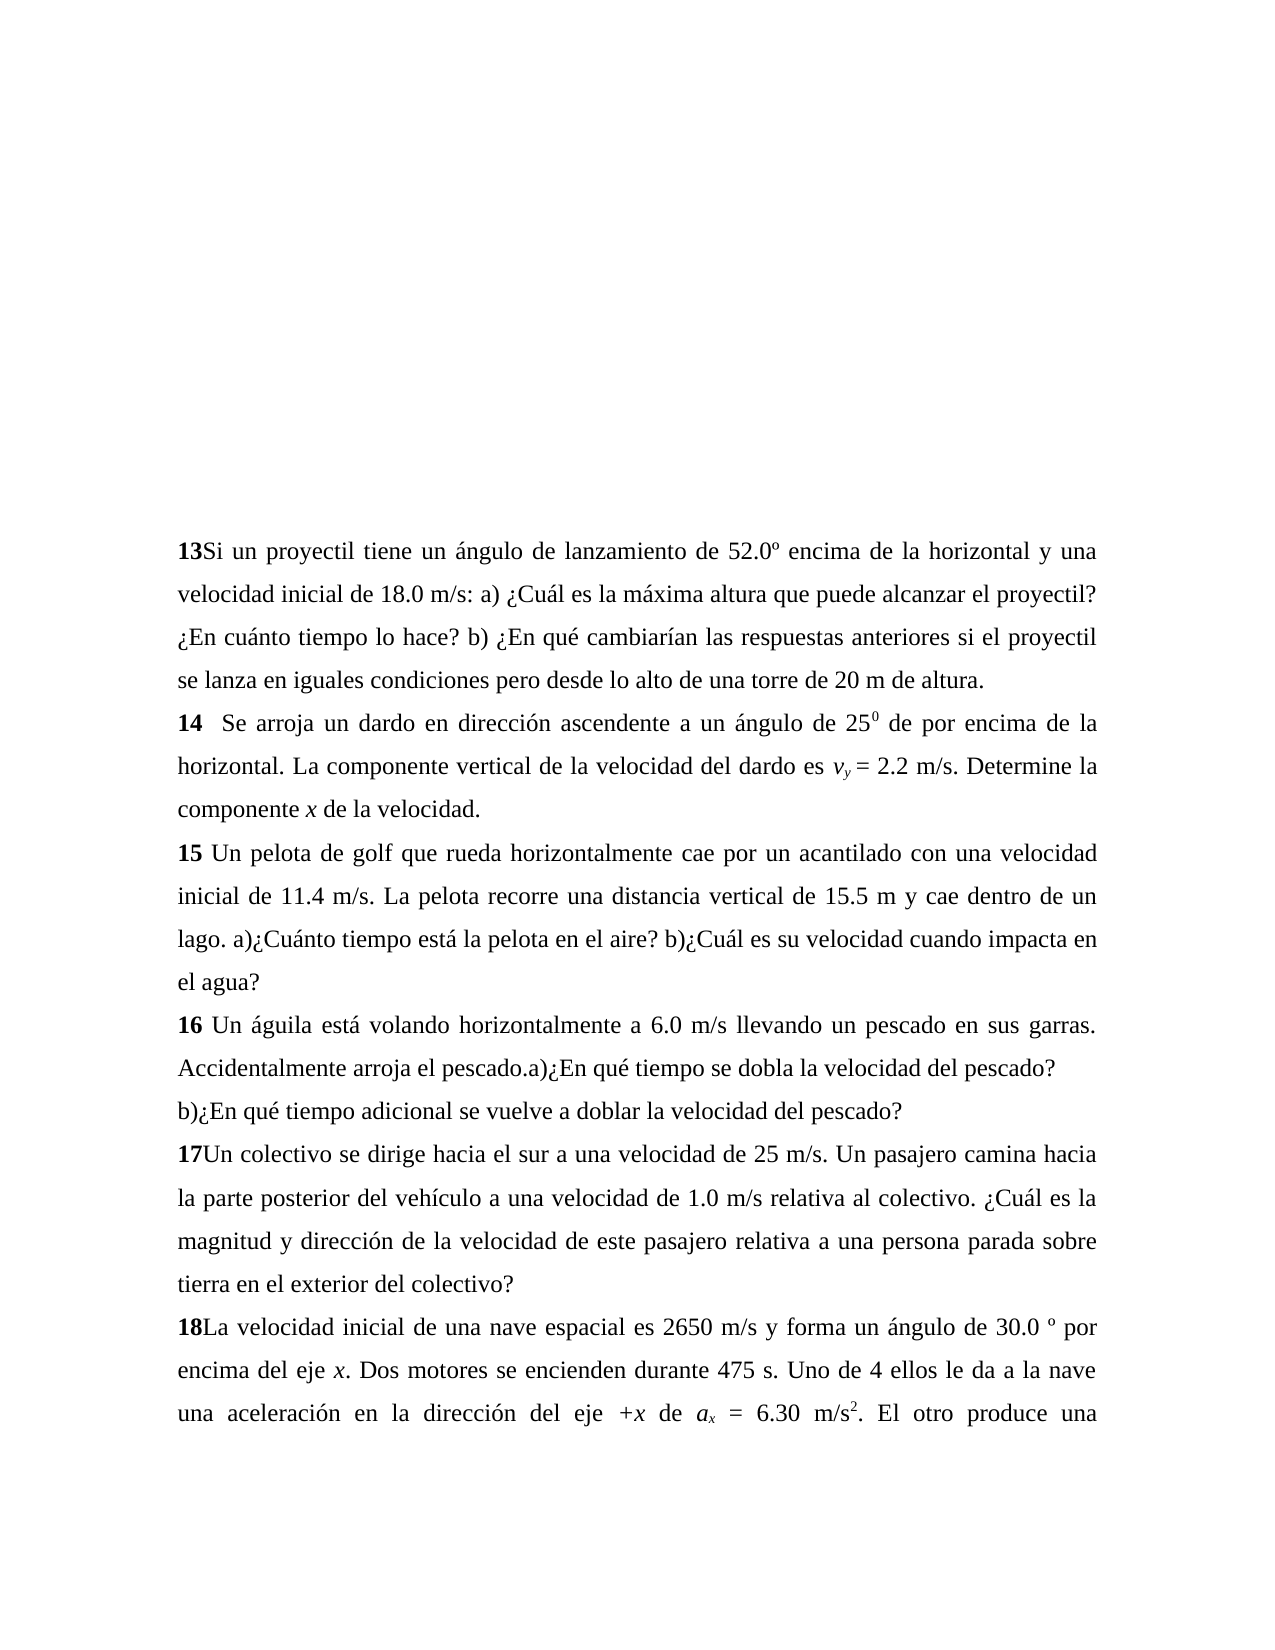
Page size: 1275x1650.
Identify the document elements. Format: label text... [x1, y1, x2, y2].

text 13Si un proyectil tiene un ángulo de lanzamiento de 52.0º encima de la horizontal y una velocidad inicial de 18.0 m/s: a) ¿Cuál es la máxima altura que puede alcanzar el proyectil? ¿En cuánto tiempo lo hace? b) ¿En qué cambiarían las respuestas anteriores si el proyectil se lanza en iguales condiciones pero desde lo alto de una torre de de altura. [177, 536, 1098, 694]
text b)¿En qué tiempo adicional se vuelve a doblar la velocidad del pescado? [177, 1096, 1098, 1125]
text 17Un colectivo se dirige hacia el sur a una velocidad de 25 m/s. Un pasajero camina hacia la parte posterior del vehículo a una velocidad de 1.0 m/s relativa al colectivo. ¿Cuál es la magnitud y dirección de la velocidad de este pasajero relativa a una persona parada sobre tierra en el exterior del colectivo? [177, 1139, 1098, 1298]
text 15 Un pelota de golf que rueda horizontalmente cae por un acantilado con una velocidad inicial de 11.4 m/s. La pelota recorre una distancia vertical de 15.5 m y cae dentro de un lago. a)¿Cuánto tiempo está la pelota en el aire? b)¿Cuál es su velocidad cuando impacta en el agua? [177, 838, 1098, 996]
text 14 Se arroja un dardo en dirección ascendente a un ángulo de 250 de por encima de la horizontal. La componente vertical de la velocidad del dardo es vy = 2.2 m/s. Determine la componente x de la velocidad. [177, 708, 1098, 823]
text 16 Un águila está volando horizontalmente a 6.0 m/s llevando un pescado en sus garras. Accidentalmente arroja el pescado.a)¿En qué tiempo se dobla la velocidad del pescado? [177, 1010, 1098, 1082]
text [177, 1312, 1098, 1427]
